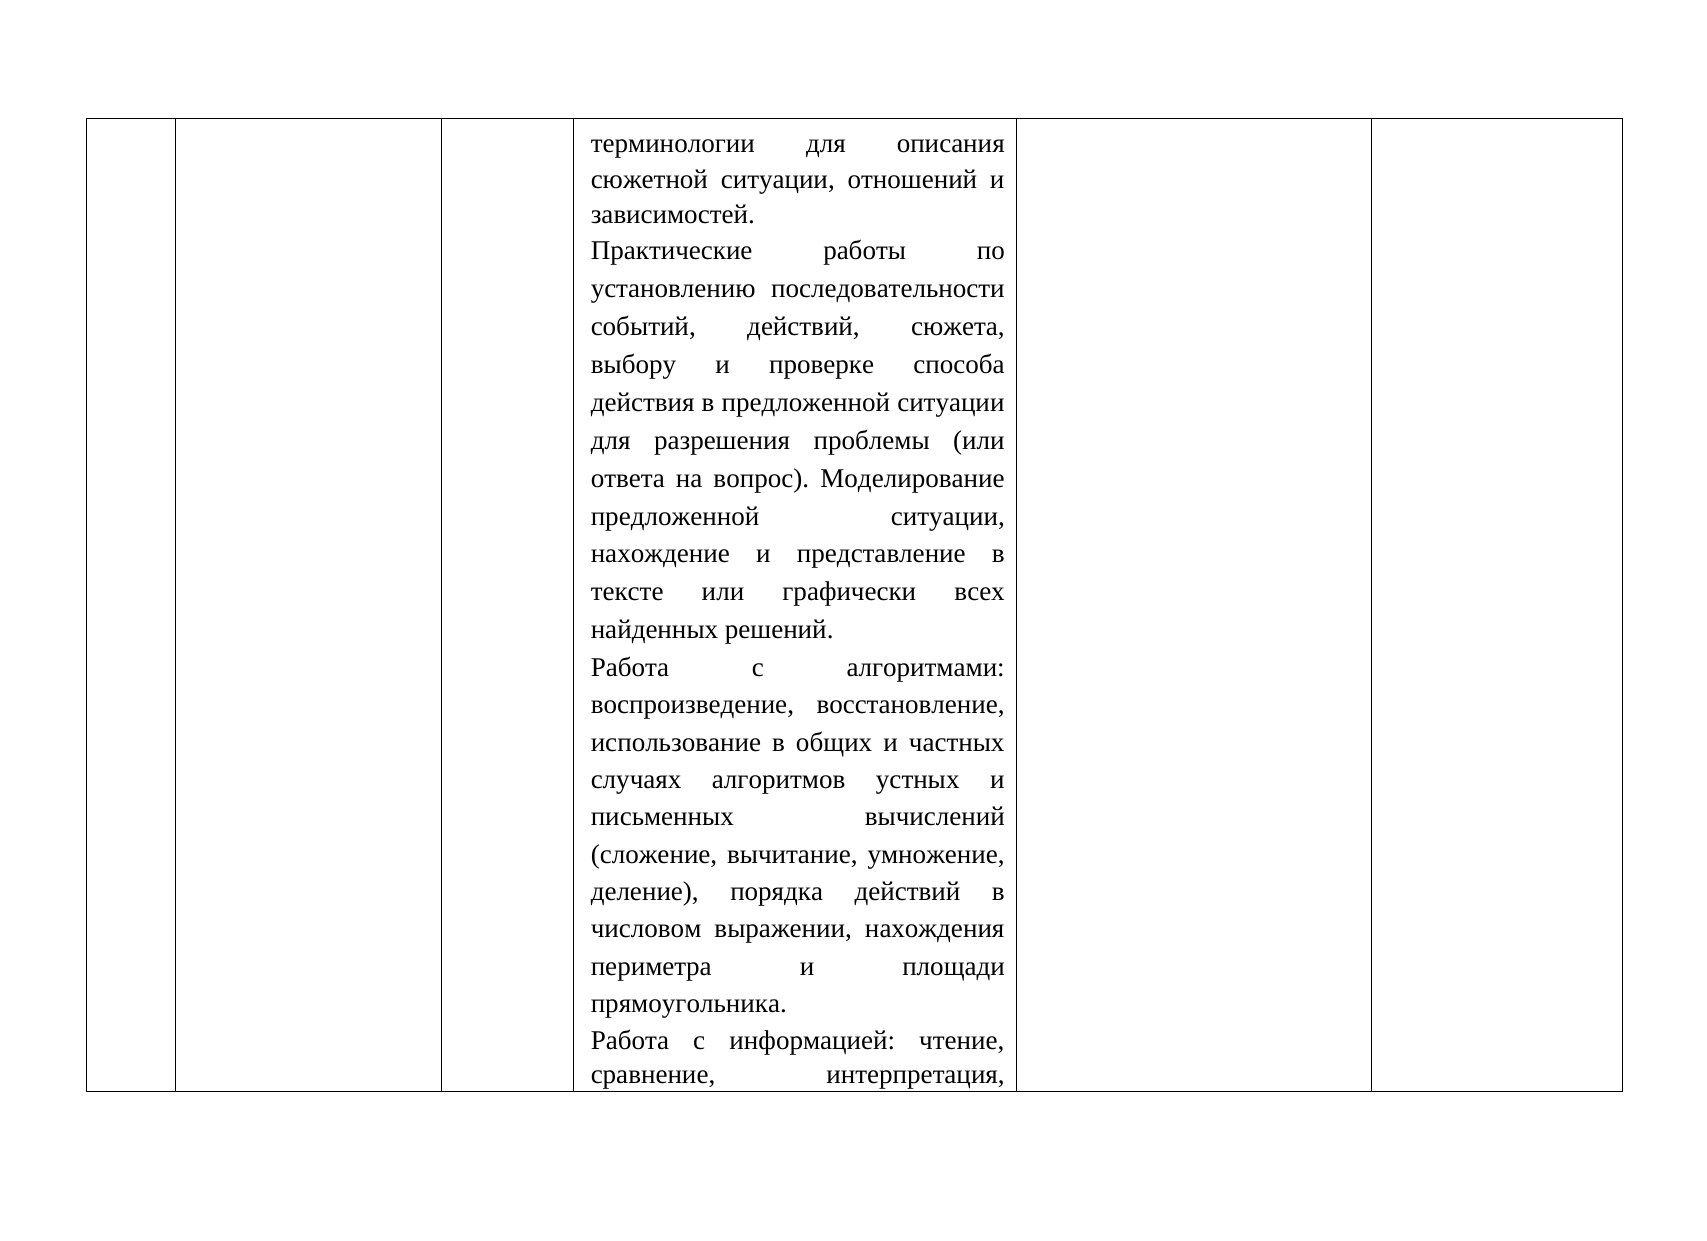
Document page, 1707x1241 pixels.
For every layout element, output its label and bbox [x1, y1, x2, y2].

table_header [1017, 119, 1371, 1091]
table_header [1372, 119, 1622, 1091]
table_header [176, 119, 441, 1091]
table_header [574, 119, 1016, 1091]
table_header [442, 119, 573, 1091]
table_header [87, 119, 175, 1091]
